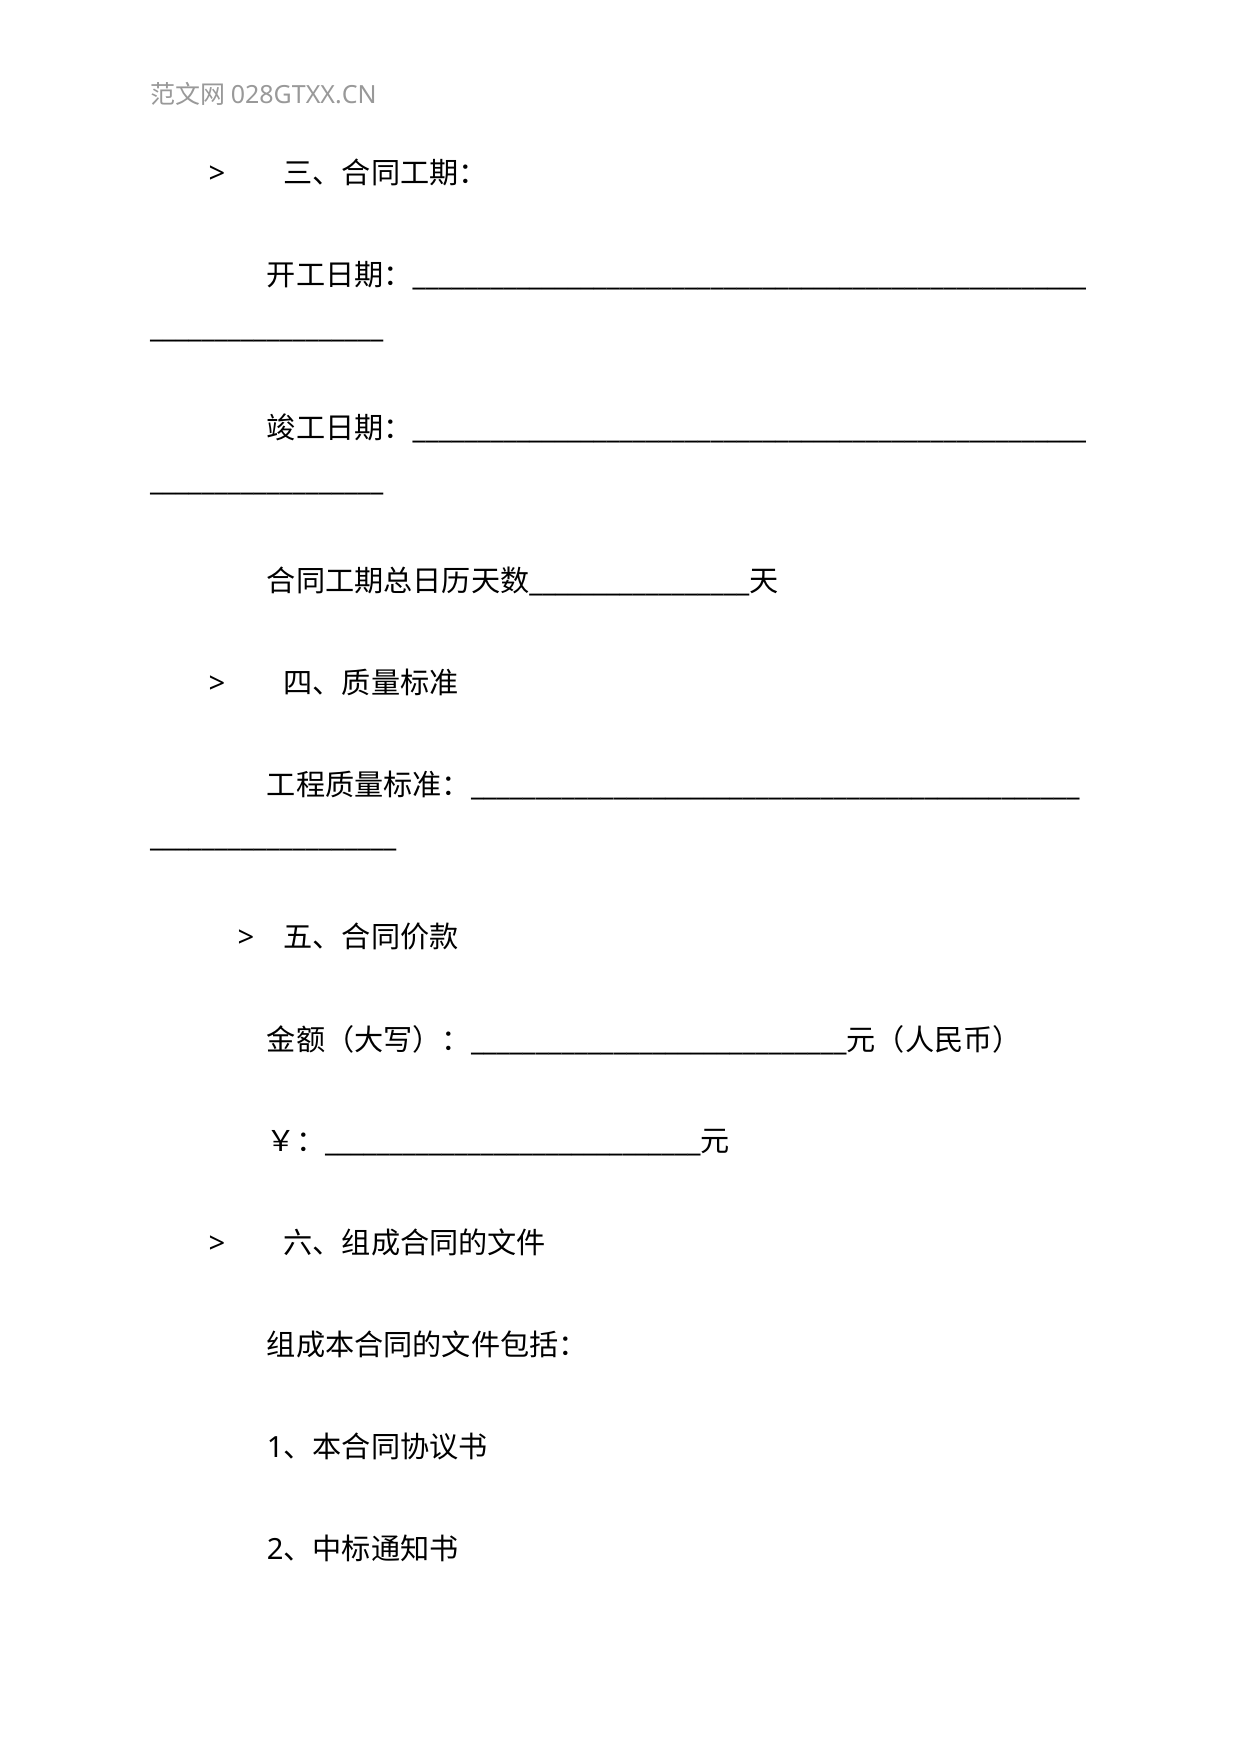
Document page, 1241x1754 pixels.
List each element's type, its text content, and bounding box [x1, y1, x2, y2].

text 1、本合同协议书 [150, 1424, 1090, 1466]
text 工程质量标准：__________________________________________________________________ [150, 761, 1090, 855]
text 金额（大写）：_____________________________元（人民币） [150, 1016, 1090, 1058]
text ￥：_____________________________元 [150, 1118, 1090, 1160]
text > 六、组成合同的文件 [150, 1220, 1090, 1262]
text > 三、合同工期： [150, 150, 1090, 192]
text > 五、合同价款 [150, 914, 1090, 956]
text 2、中标通知书 [150, 1526, 1090, 1568]
text 开工日期：______________________________________________________________________ [150, 252, 1090, 346]
text 组成本合同的文件包括： [150, 1322, 1090, 1364]
text 合同工期总日历天数_________________天 [150, 557, 1090, 600]
text > 四、质量标准 [150, 659, 1090, 702]
text 竣工日期：______________________________________________________________________ [150, 405, 1090, 499]
